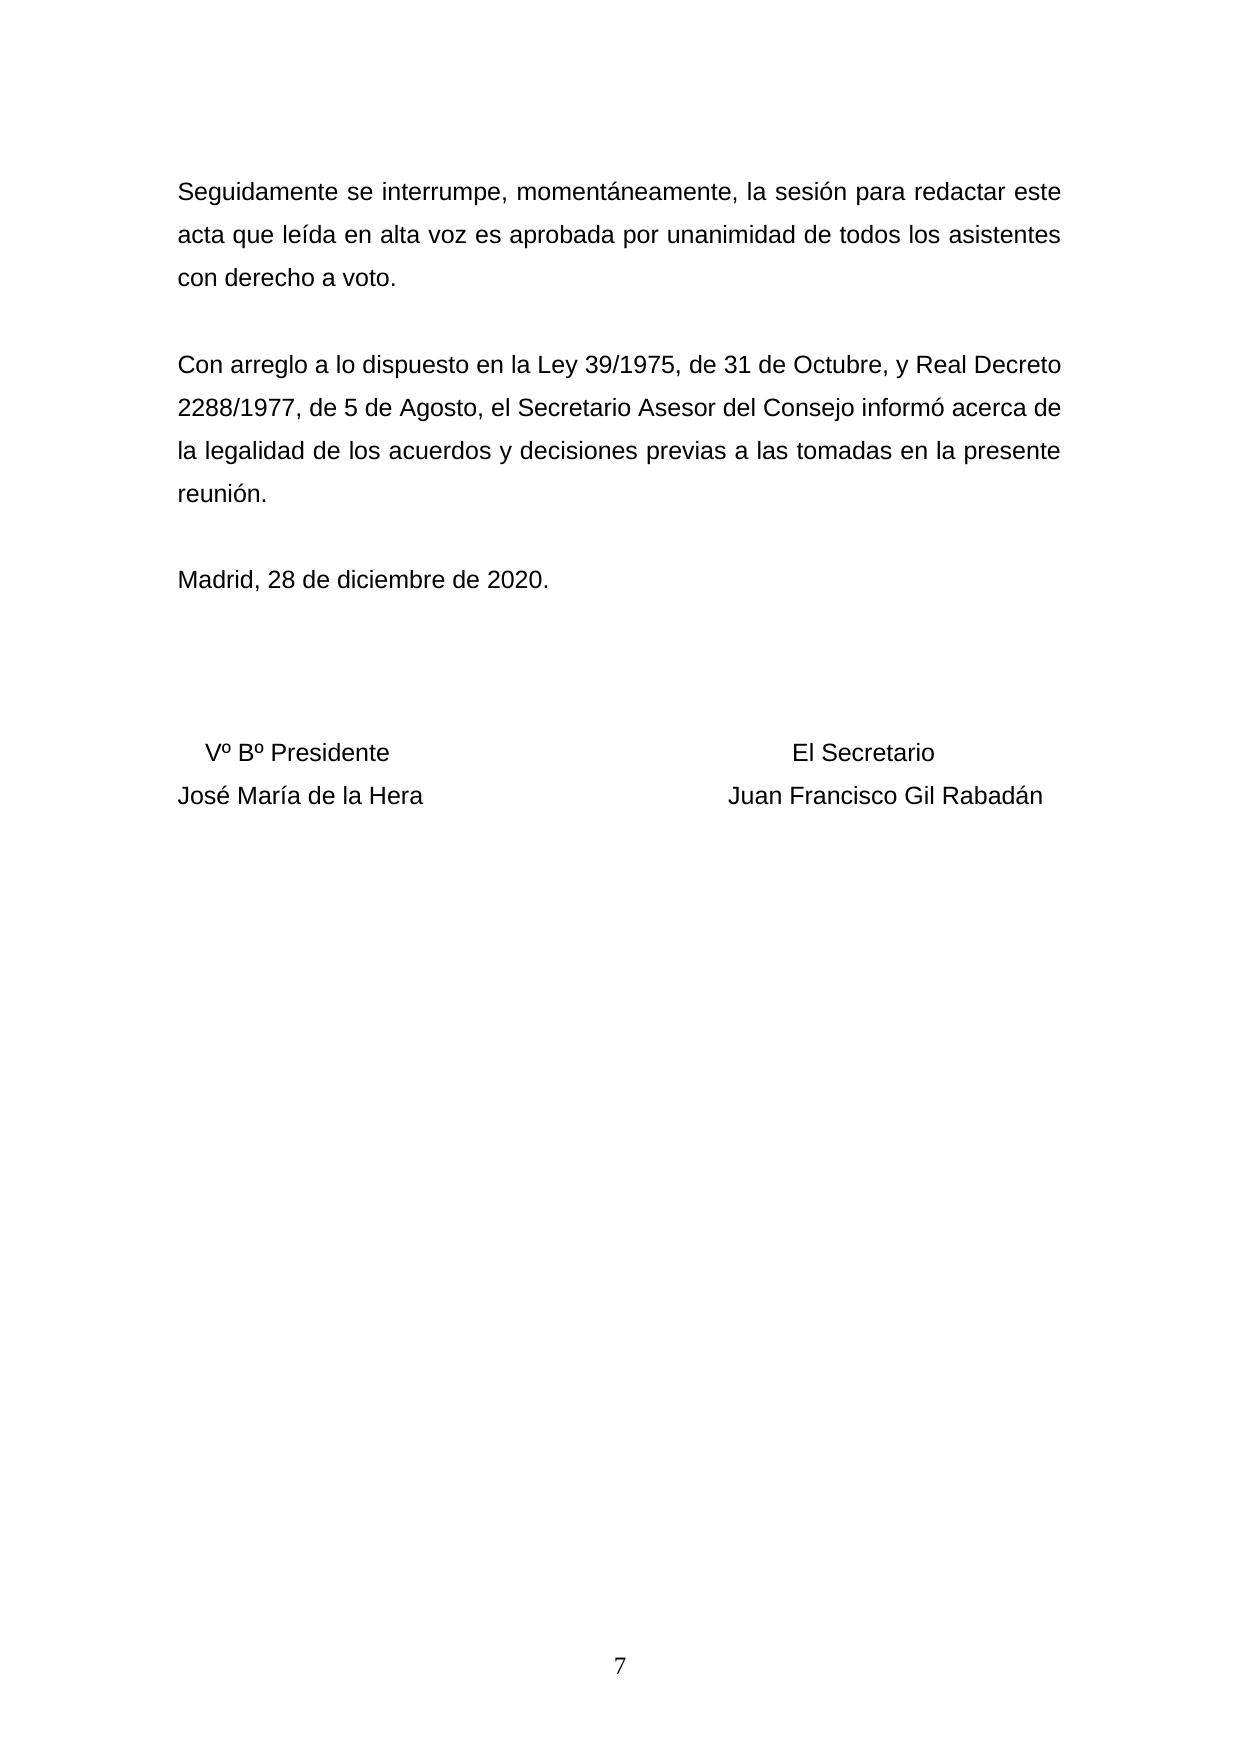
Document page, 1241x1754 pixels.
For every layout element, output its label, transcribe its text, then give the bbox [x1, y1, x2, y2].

text Vº Bº Presidente El Secretario [177, 738, 1063, 767]
text José María de la Hera Juan Francisco Gil Rabadán [177, 781, 1063, 810]
text Seguidamente se interrumpe, momentáneamente, la sesión para redactar este acta que leída en alta voz es aprobada por unanimidad de todos los asistentes con derecho a voto. [177, 177, 1063, 292]
text Madrid, 28 de diciembre de 2020. [177, 565, 1063, 594]
text Con arreglo a lo dispuesto en la Ley 39/1975, de 31 de Octubre, y Real Decreto 2288/1977, de 5 de Agosto, el Secretario Asesor del Consejo informó acerca de la legalidad de los acuerdos y decisiones previas a las tomadas en la presente reunión. [177, 350, 1063, 508]
